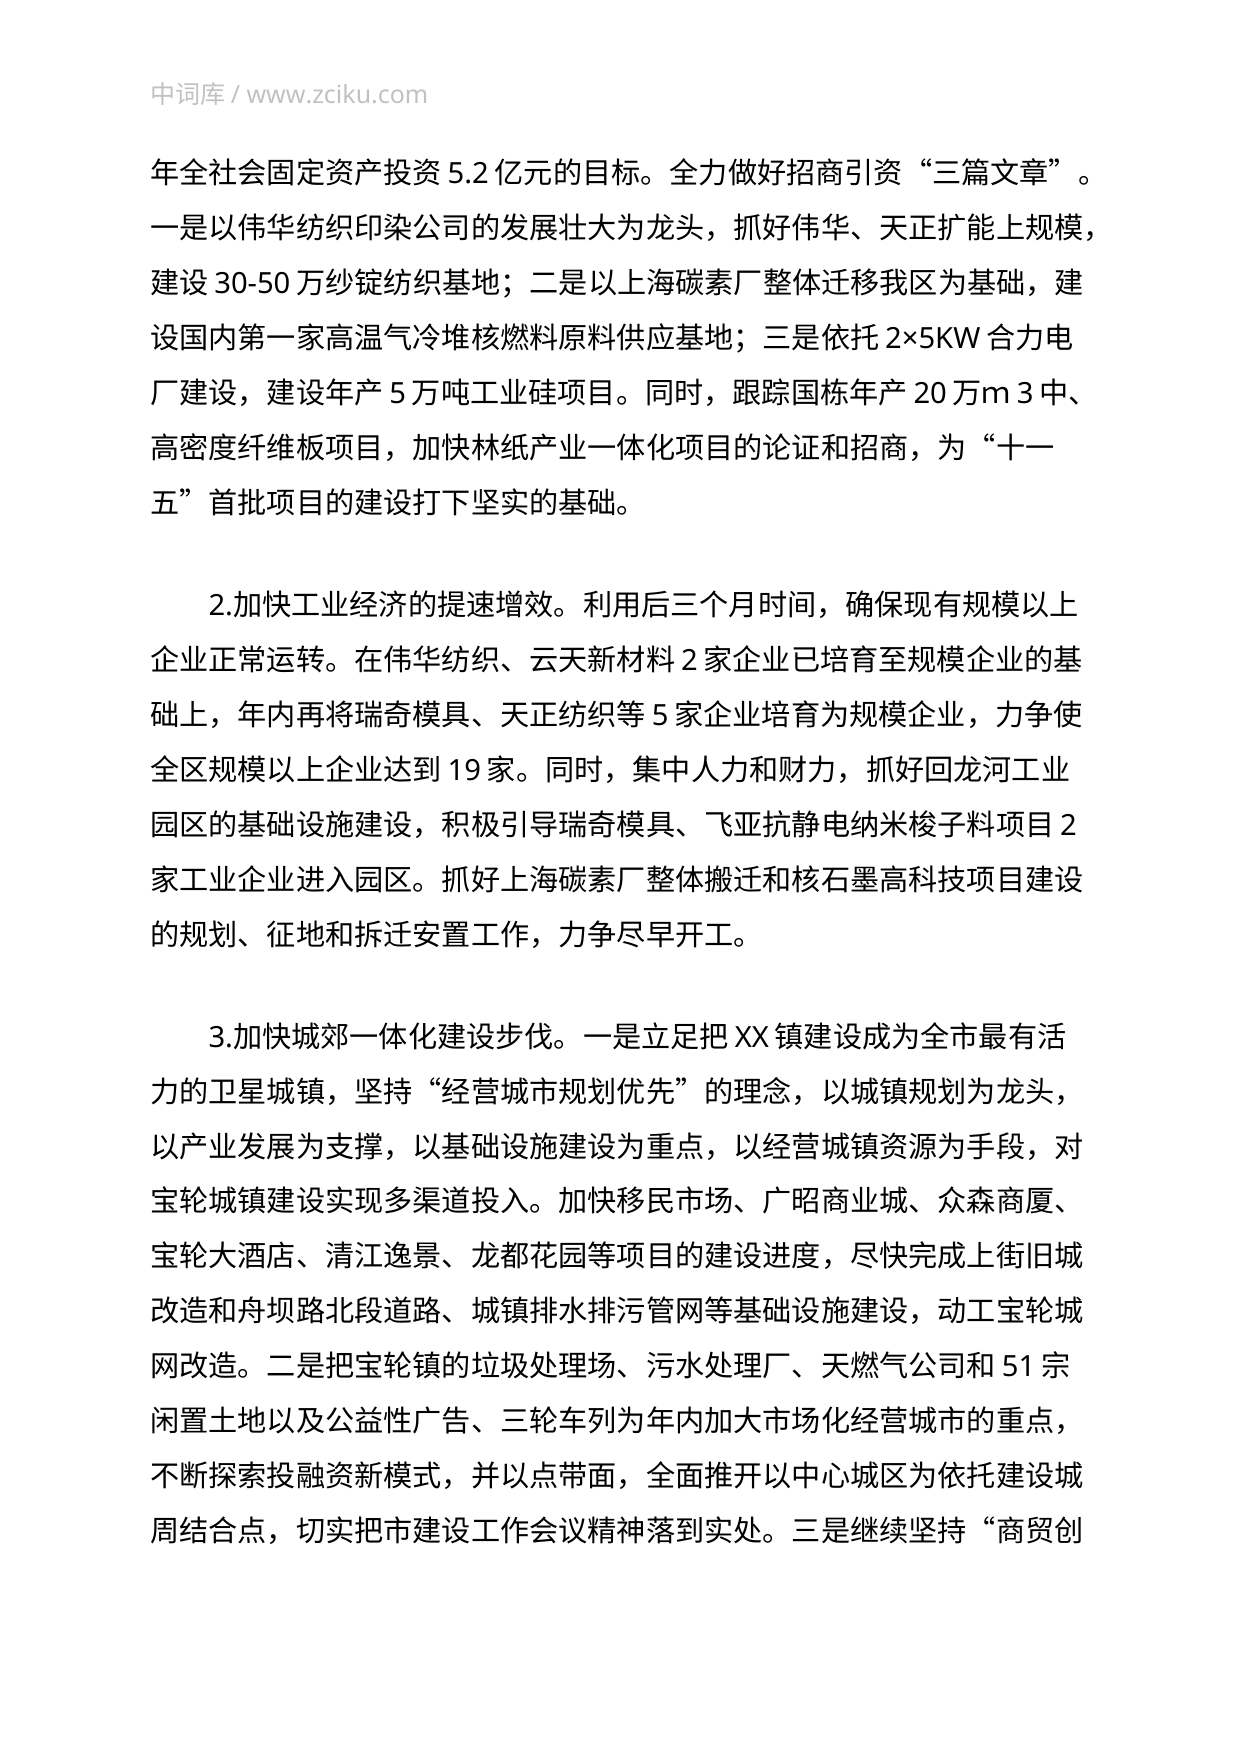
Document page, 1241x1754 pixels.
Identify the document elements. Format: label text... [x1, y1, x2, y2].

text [150, 150, 1090, 522]
text 2.加快工业经济的提速增效。利用后三个月时间，确保现有规模以上企业正常运转。在伟华纺织、云天新材料2家企业已培育至规模企业的基础上，年内再将瑞奇模具、天正纺织等5家企业培育为规模企业，力争使全区规模以上企业达到19家。同时，集中人力和财力，抓好回龙河工业园区的基础设施建设，积极引导瑞奇模具、飞亚抗静电纳米梭子料项目2家工业企业进入园区。抓好上海碳素厂整体搬迁和核石墨高科技项目建设的规划、征地和拆迁安置工作，力争尽早开工。 [150, 582, 1090, 954]
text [150, 1013, 1090, 1550]
